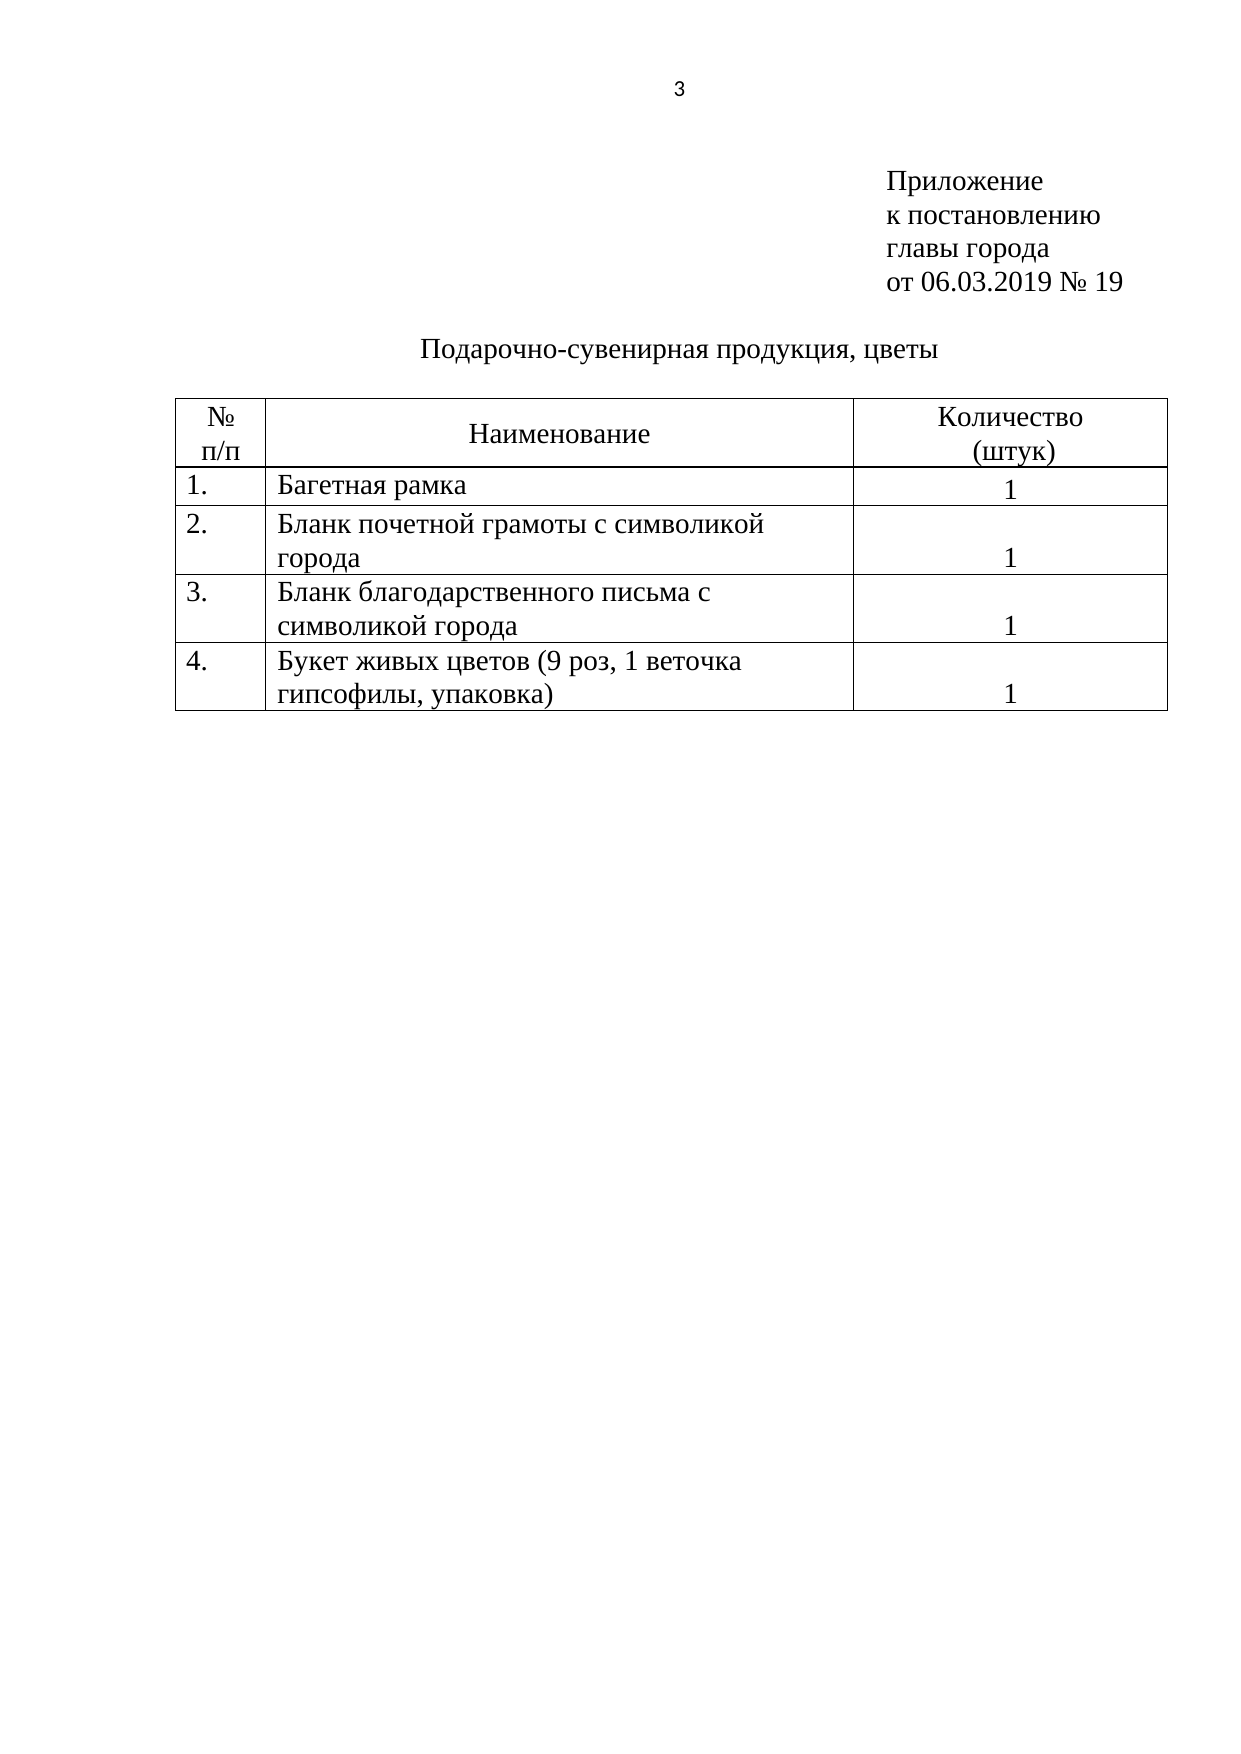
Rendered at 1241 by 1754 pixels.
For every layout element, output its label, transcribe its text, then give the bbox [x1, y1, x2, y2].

table_header № п/п [176, 399, 265, 466]
table_cell [176, 506, 265, 573]
table_cell 1 [854, 468, 1167, 505]
table_cell [176, 643, 265, 710]
text от 06.03.2019 № 19 [702, 264, 1181, 298]
table_header Количество (штук) [854, 399, 1167, 466]
text Приложение [702, 163, 1179, 197]
table_header Наименование [266, 399, 853, 466]
table_cell Букет живых цветов (9 роз, 1 веточка гипсофилы, упаковка) [266, 643, 853, 710]
table_cell Бланк благодарственного письма с символикой города [266, 575, 853, 642]
text Подарочно-сувенирная продукция, цветы [177, 331, 1181, 365]
table_cell Бланк почетной грамоты с символикой города [266, 506, 853, 573]
text к постановлению [702, 197, 1181, 231]
table_cell [176, 468, 265, 505]
table_cell 1 [854, 575, 1167, 642]
table_cell 1 [854, 643, 1167, 710]
text главы города [702, 231, 1181, 264]
table_cell [176, 575, 265, 642]
table_cell Багетная рамка [266, 468, 853, 505]
table_cell 1 [854, 506, 1167, 573]
